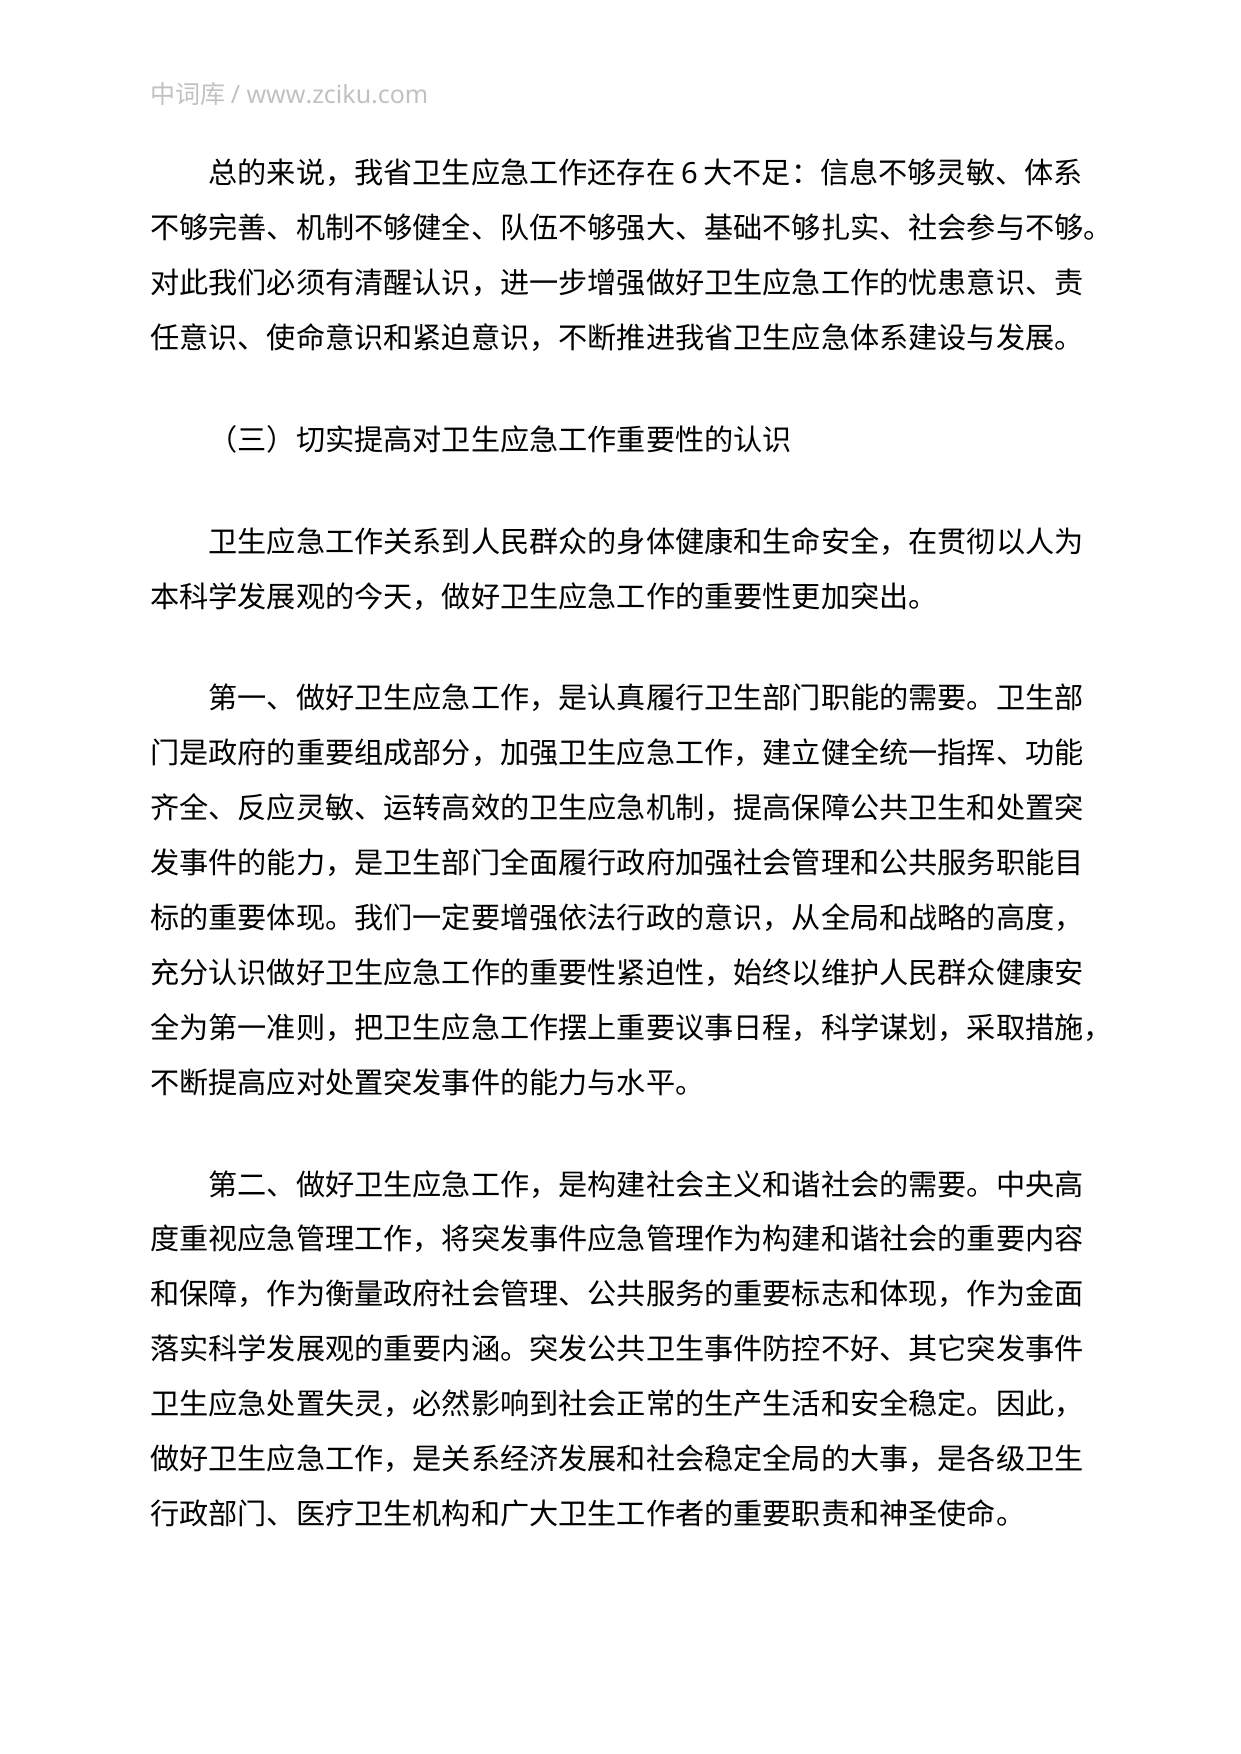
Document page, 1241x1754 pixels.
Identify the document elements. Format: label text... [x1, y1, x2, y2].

text 卫生应急工作关系到人民群众的身体健康和生命安全，在贯彻以人为本科学发展观的今天，做好卫生应急工作的重要性更加突出。 [150, 518, 1090, 616]
text （三）切实提高对卫生应急工作重要性的认识 [150, 417, 1090, 459]
text 总的来说，我省卫生应急工作还存在6大不足：信息不够灵敏、体系不够完善、机制不够健全、队伍不够强大、基础不够扎实、社会参与不够。对此我们必须有清醒认识，进一步增强做好卫生应急工作的忧患意识、责任意识、使命意识和紧迫意识，不断推进我省卫生应急体系建设与发展。 [150, 150, 1090, 357]
text 第二、做好卫生应急工作，是构建社会主义和谐社会的需要。中央高度重视应急管理工作，将突发事件应急管理作为构建和谐社会的重要内容和保障，作为衡量政府社会管理、公共服务的重要标志和体现，作为金面落实科学发展观的重要内涵。突发公共卫生事件防控不好、其它突发事件卫生应急处置失灵，必然影响到社会正常的生产生活和安全稳定。因此，做好卫生应急工作，是关系经济发展和社会稳定全局的大事，是各级卫生行政部门、医疗卫生机构和广大卫生工作者的重要职责和神圣使命。 [150, 1161, 1090, 1533]
text 第一、做好卫生应急工作，是认真履行卫生部门职能的需要。卫生部门是政府的重要组成部分，加强卫生应急工作，建立健全统一指挥、功能齐全、反应灵敏、运转高效的卫生应急机制，提高保障公共卫生和处置突发事件的能力，是卫生部门全面履行政府加强社会管理和公共服务职能目标的重要体现。我们一定要增强依法行政的意识，从全局和战略的高度，充分认识做好卫生应急工作的重要性紧迫性，始终以维护人民群众健康安全为第一准则，把卫生应急工作摆上重要议事日程，科学谋划，采取措施，不断提高应对处置突发事件的能力与水平。 [150, 675, 1090, 1102]
